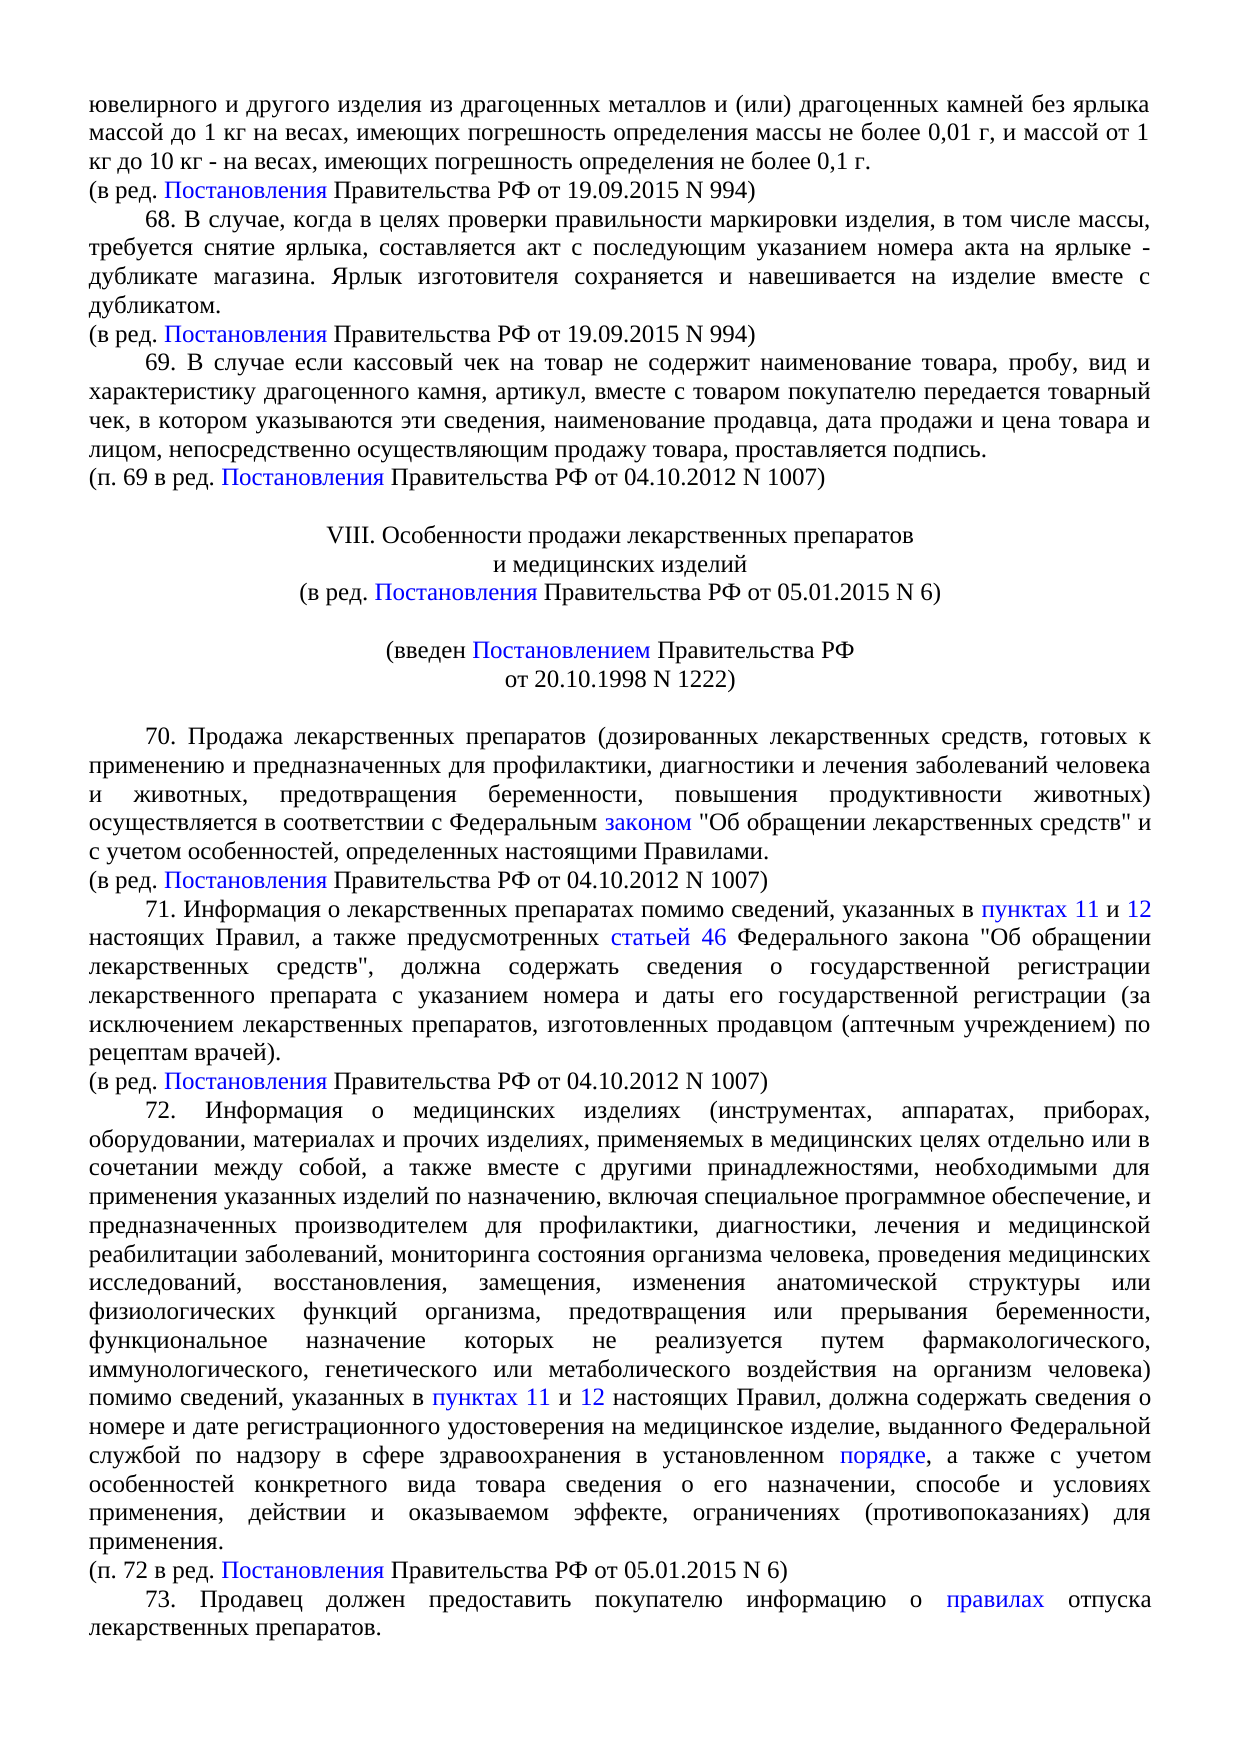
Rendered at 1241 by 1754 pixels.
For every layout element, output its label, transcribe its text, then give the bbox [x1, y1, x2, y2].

text (в ред. Постановления Правительства РФ от 04.10.2012 N 1007) [89, 865, 1152, 894]
text (п. 69 в ред. Постановления Правительства РФ от 04.10.2012 N 1007) [89, 462, 1152, 491]
text (введен Постановлением Правительства РФ [89, 635, 1152, 664]
text (в ред. Постановления Правительства РФ от 04.10.2012 N 1007) [89, 1066, 1152, 1095]
text и медицинских изделий [89, 549, 1152, 577]
text (в ред. Постановления Правительства РФ от 19.09.2015 N 994) [89, 319, 1152, 347]
text 69. В случае если кассовый чек на товар не содержит наименование товара, пробу, вид и характеристику драгоценного камня, артикул, вместе с товаром покупателю передается товарный чек, в котором указываются эти сведения, наименование продавца, дата продажи и цена товара и лицом, непосредственно осуществляющим продажу товара, проставляется подпись. [89, 347, 1152, 462]
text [89, 89, 1152, 175]
text (п. 72 в ред. Постановления Правительства РФ от 05.01.2015 N 6) [89, 1555, 1152, 1584]
text от 20.10.1998 N 1222) [89, 664, 1152, 692]
text (в ред. Постановления Правительства РФ от 05.01.2015 N 6) [89, 577, 1152, 606]
text 70. Продажа лекарственных препаратов (дозированных лекарственных средств, готовых к применению и предназначенных для профилактики, диагностики и лечения заболеваний человека и животных, предотвращения беременности, повышения продуктивности животных) осуществляется в соответствии с Федеральным законом "Об обращении лекарственных средств" и с учетом особенностей, определенных настоящими Правилами. [89, 721, 1152, 865]
text (в ред. Постановления Правительства РФ от 19.09.2015 N 994) [89, 175, 1152, 204]
text VIII. Особенности продажи лекарственных препаратов [89, 520, 1152, 549]
text 71. Информация о лекарственных препаратах помимо сведений, указанных в пунктах 11 и 12 настоящих Правил, а также предусмотренных статьей 46 Федерального закона "Об обращении лекарственных средств", должна содержать сведения о государственной регистрации лекарственного препарата с указанием номера и даты его государственной регистрации (за исключением лекарственных препаратов, изготовленных продавцом (аптечным учреждением) по рецептам врачей). [89, 894, 1152, 1066]
text 68. В случае, когда в целях проверки правильности маркировки изделия, в том числе массы, требуется снятие ярлыка, составляется акт с последующим указанием номера акта на ярлыке - дубликате магазина. Ярлык изготовителя сохраняется и навешивается на изделие вместе с дубликатом. [89, 204, 1152, 319]
text 72. Информация о медицинских изделиях (инструментах, аппаратах, приборах, оборудовании, материалах и прочих изделиях, применяемых в медицинских целях отдельно или в сочетании между собой, а также вместе с другими принадлежностями, необходимыми для применения указанных изделий по назначению, включая специальное программное обеспечение, и предназначенных производителем для профилактики, диагностики, лечения и медицинской реабилитации заболеваний, мониторинга состояния организма человека, проведения медицинских исследований, восстановления, замещения, изменения анатомической структуры или физиологических функций организма, предотвращения или прерывания беременности, функциональное назначение которых не реализуется путем фармакологического, иммунологического, генетического или метаболического воздействия на организм человека) помимо сведений, указанных в пунктах 11 и 12 настоящих Правил, должна содержать сведения о номере и дате регистрационного удостоверения на медицинское изделие, выданного Федеральной службой по надзору в сфере здравоохранения в установленном порядке, а также с учетом особенностей конкретного вида товара сведения о его назначении, способе и условиях применения, действии и оказываемом эффекте, ограничениях (противопоказаниях) для применения. [89, 1095, 1152, 1555]
text 73. Продавец должен предоставить покупателю информацию о правилах отпуска лекарственных препаратов. [89, 1584, 1152, 1641]
